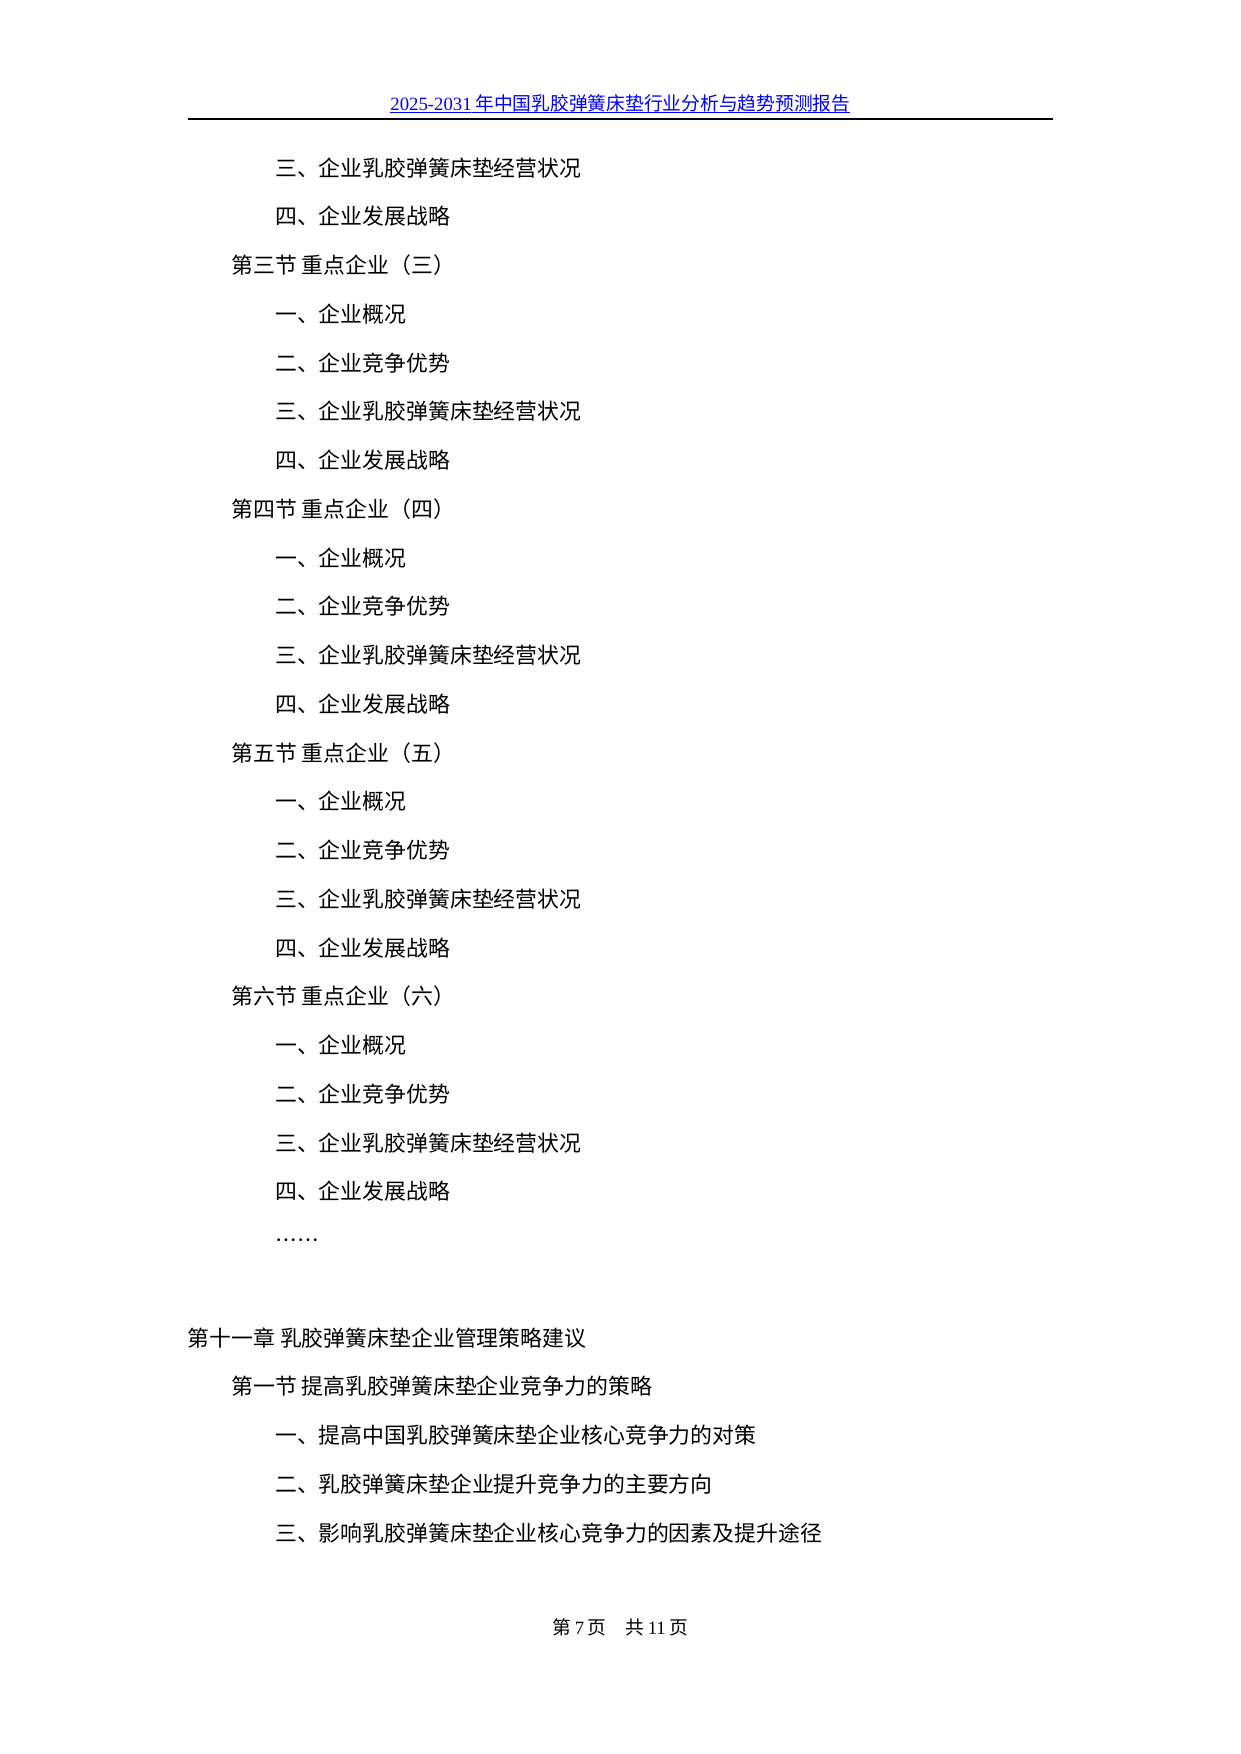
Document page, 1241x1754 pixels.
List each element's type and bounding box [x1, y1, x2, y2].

text [187, 150, 1053, 1548]
